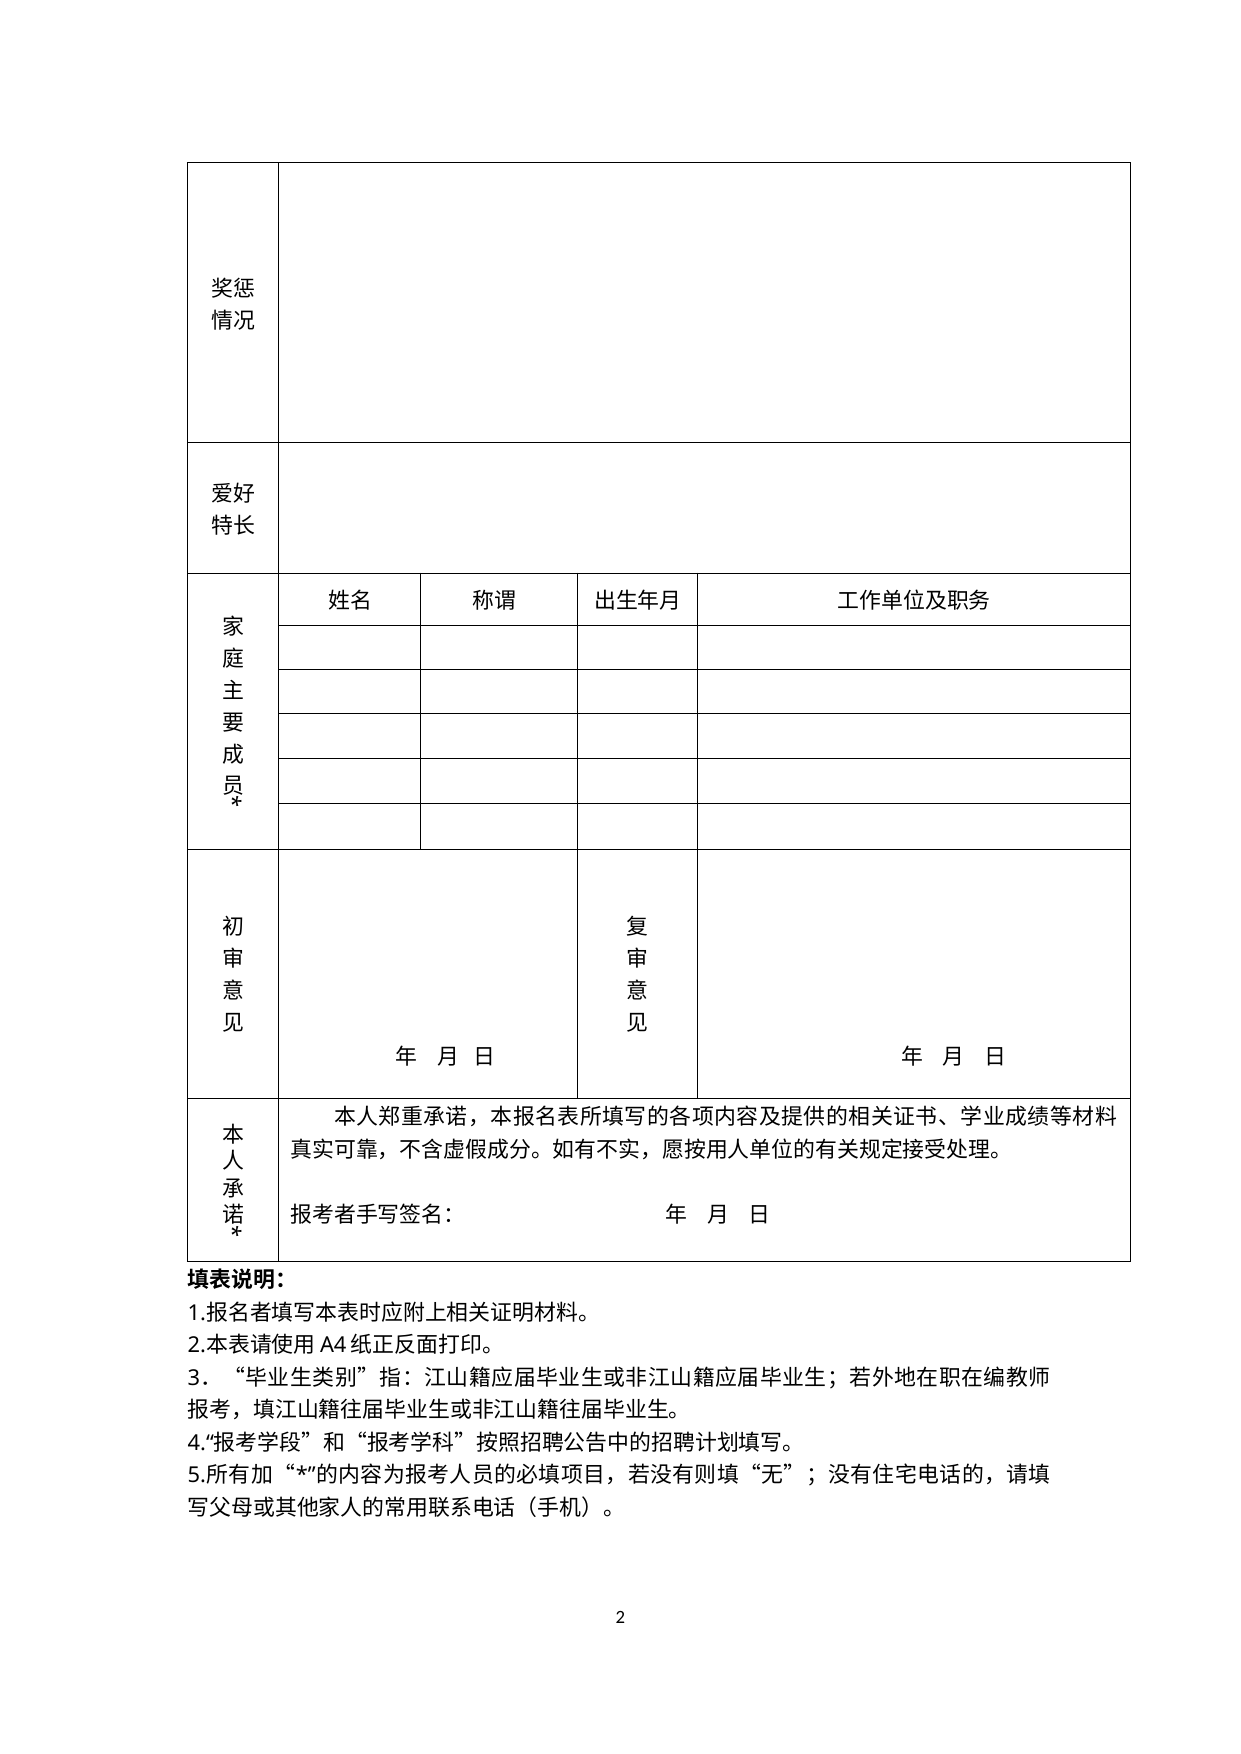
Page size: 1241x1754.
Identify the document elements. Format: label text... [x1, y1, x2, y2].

table_header 奖惩 情况 [188, 163, 278, 442]
text 3．“毕业生类别”指：江山籍应届毕业生或非江山籍应届毕业生；若外地在职在编教师报考，填江山籍往届毕业生或非江山籍往届毕业生。 [187, 1359, 1053, 1424]
table_cell [421, 670, 577, 713]
text 2.本表请使用A4纸正反面打印。 [187, 1327, 1053, 1359]
table_cell [279, 670, 420, 713]
table_cell 称谓 [421, 574, 577, 625]
table_cell [421, 804, 577, 849]
table_cell [279, 714, 420, 757]
table_cell 本 人 承 诺* [188, 1099, 278, 1261]
table_cell [698, 670, 1130, 713]
table_cell [279, 804, 420, 849]
table_cell [578, 626, 697, 669]
table_cell 本人郑重承诺，本报名表所填写的各项内容及提供的相关证书、学业成绩等材料真实可靠，不含虚假成分。如有不实，愿按用人单位的有关规定接受处理。 报考者手写签名： 年 月 日 [279, 1099, 1130, 1261]
table_cell 姓名 [279, 574, 420, 625]
table_header [279, 163, 1130, 442]
table_cell [698, 714, 1130, 757]
table_cell [698, 759, 1130, 803]
table_cell 爱好 特长 [188, 443, 278, 573]
table_cell [578, 804, 697, 849]
table_cell [421, 626, 577, 669]
table_cell 复 审 意 见 [578, 850, 697, 1098]
table_cell [578, 670, 697, 713]
table_cell [279, 759, 420, 803]
table_cell [698, 804, 1130, 849]
text 4.“报考学段”和“报考学科”按照招聘公告中的招聘计划填写。 [187, 1424, 1053, 1457]
table_cell 年 月 日 [698, 850, 1130, 1098]
text 1.报名者填写本表时应附上相关证明材料。 [187, 1294, 1053, 1327]
table_cell [578, 759, 697, 803]
table_cell 出生年月 [578, 574, 697, 625]
table_cell 家 庭 主 要 成 员* [188, 574, 278, 849]
table_cell [578, 714, 697, 757]
table_cell 初 审 意 见 [188, 850, 278, 1098]
table_cell 年 月 日 [279, 850, 577, 1098]
table_cell [698, 626, 1130, 669]
table_cell [279, 626, 420, 669]
text 5.所有加“*”的内容为报考人员的必填项目，若没有则填“无”；没有住宅电话的，请填写父母或其他家人的常用联系电话（手机）。 [187, 1457, 1053, 1522]
table_cell [421, 759, 577, 803]
text 填表说明： [187, 1262, 1053, 1294]
table_cell [279, 443, 1130, 573]
table_cell [421, 714, 577, 757]
table_cell 工作单位及职务 [698, 574, 1130, 625]
